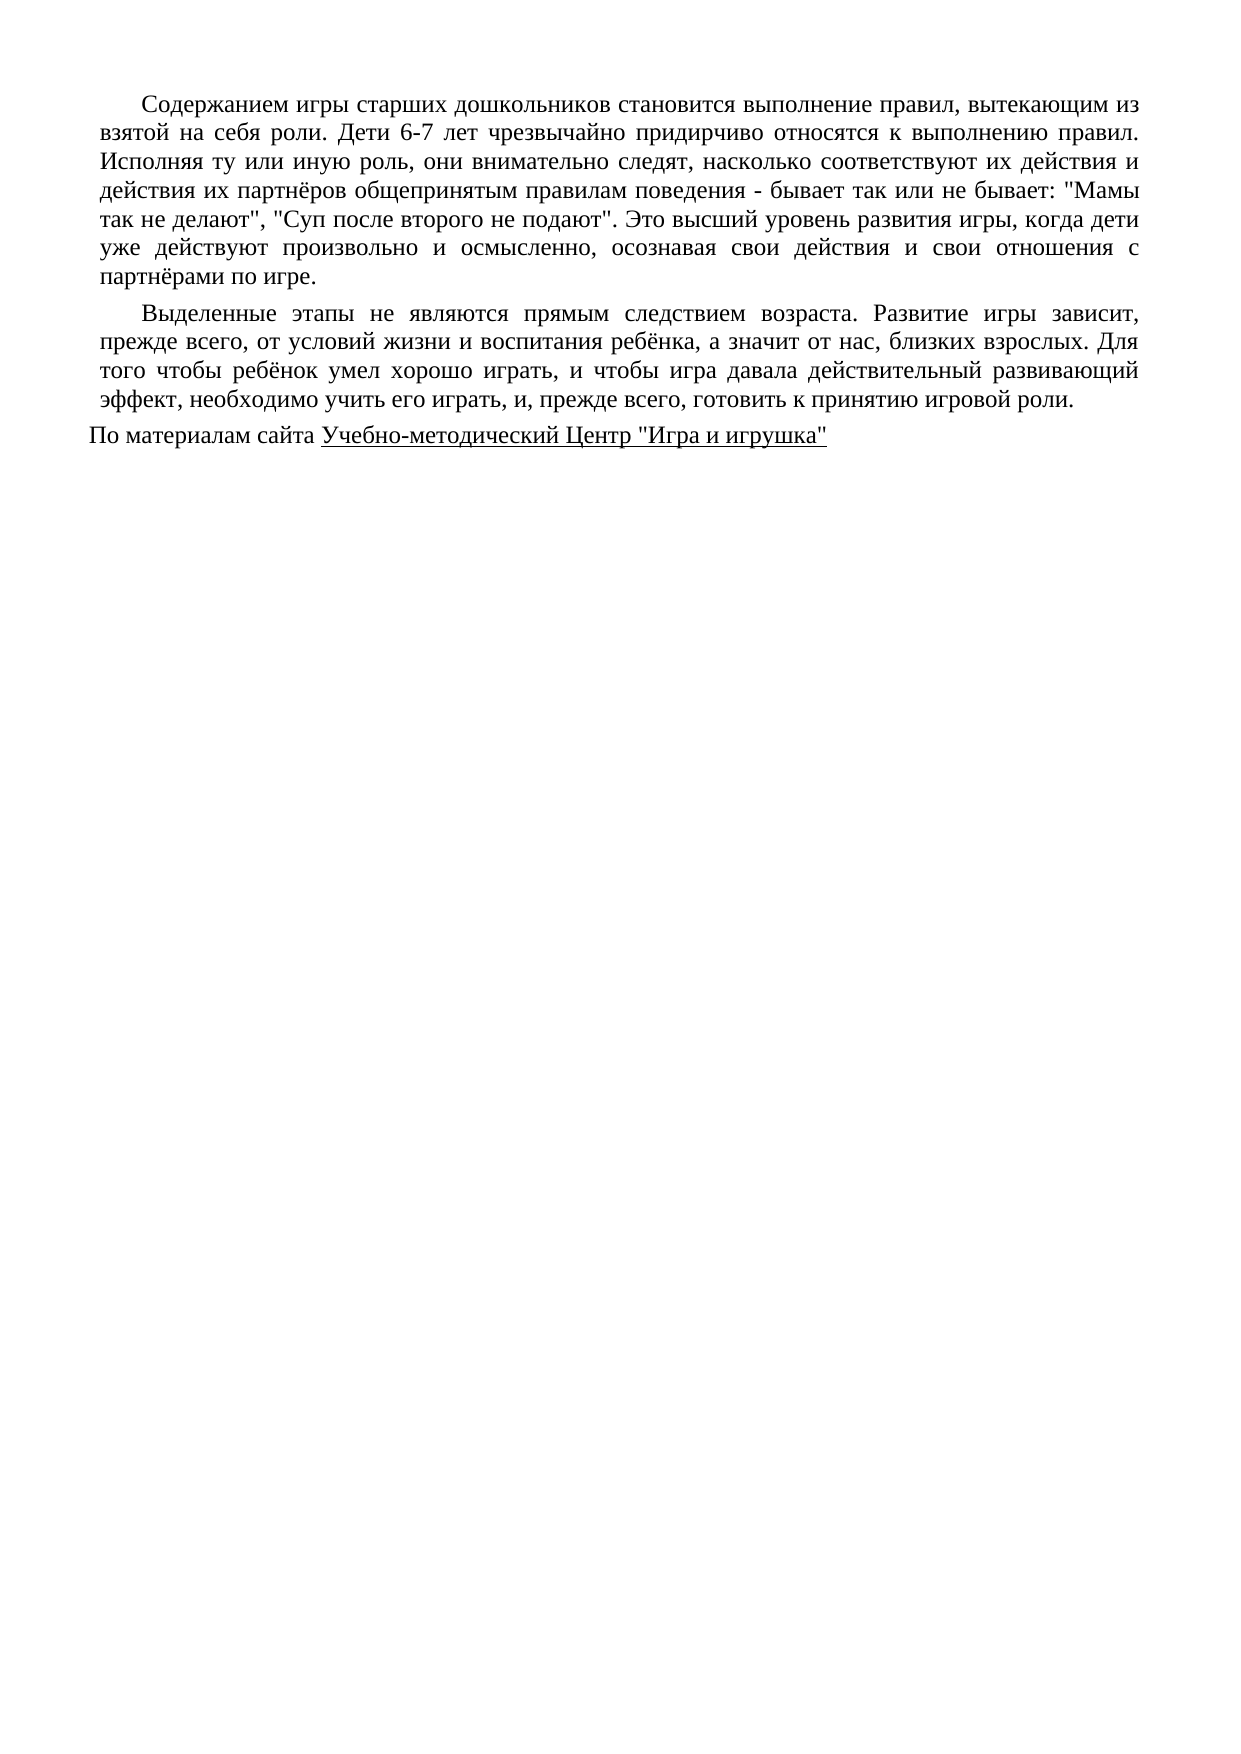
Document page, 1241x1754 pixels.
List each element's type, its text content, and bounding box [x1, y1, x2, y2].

text Выделенные этапы не являются прямым следствием возраста. Развитие игры зависит, прежде всего, от условий жизни и воспитания ребёнка, а значит от нас, близких взрослых. Для того чтобы ребёнок умел хорошо играть, и чтобы игра давала действительный развивающий эффект, необходимо учить его играть, и, прежде всего, готовить к принятию игровой роли. [99, 298, 1141, 413]
text Содержанием игры старших дошкольников становится выполнение правил, вытекающим из взятой на себя роли. Дети 6-7 лет чрезвычайно придирчиво относятся к выполнению правил. Исполняя ту или иную роль, они внимательно следят, насколько соответствуют их действия и действия их партнёров общепринятым правилам поведения - бывает так или не бывает: "Мамы так не делают", "Суп после второго не подают". Это высший уровень развития игры, когда дети уже действуют произвольно и осмысленно, осознавая свои действия и свои отношения с партнёрами по игре. [99, 89, 1141, 290]
text По материалам сайта Учебно-методический Центр "Игра и игрушка" [89, 421, 1152, 449]
